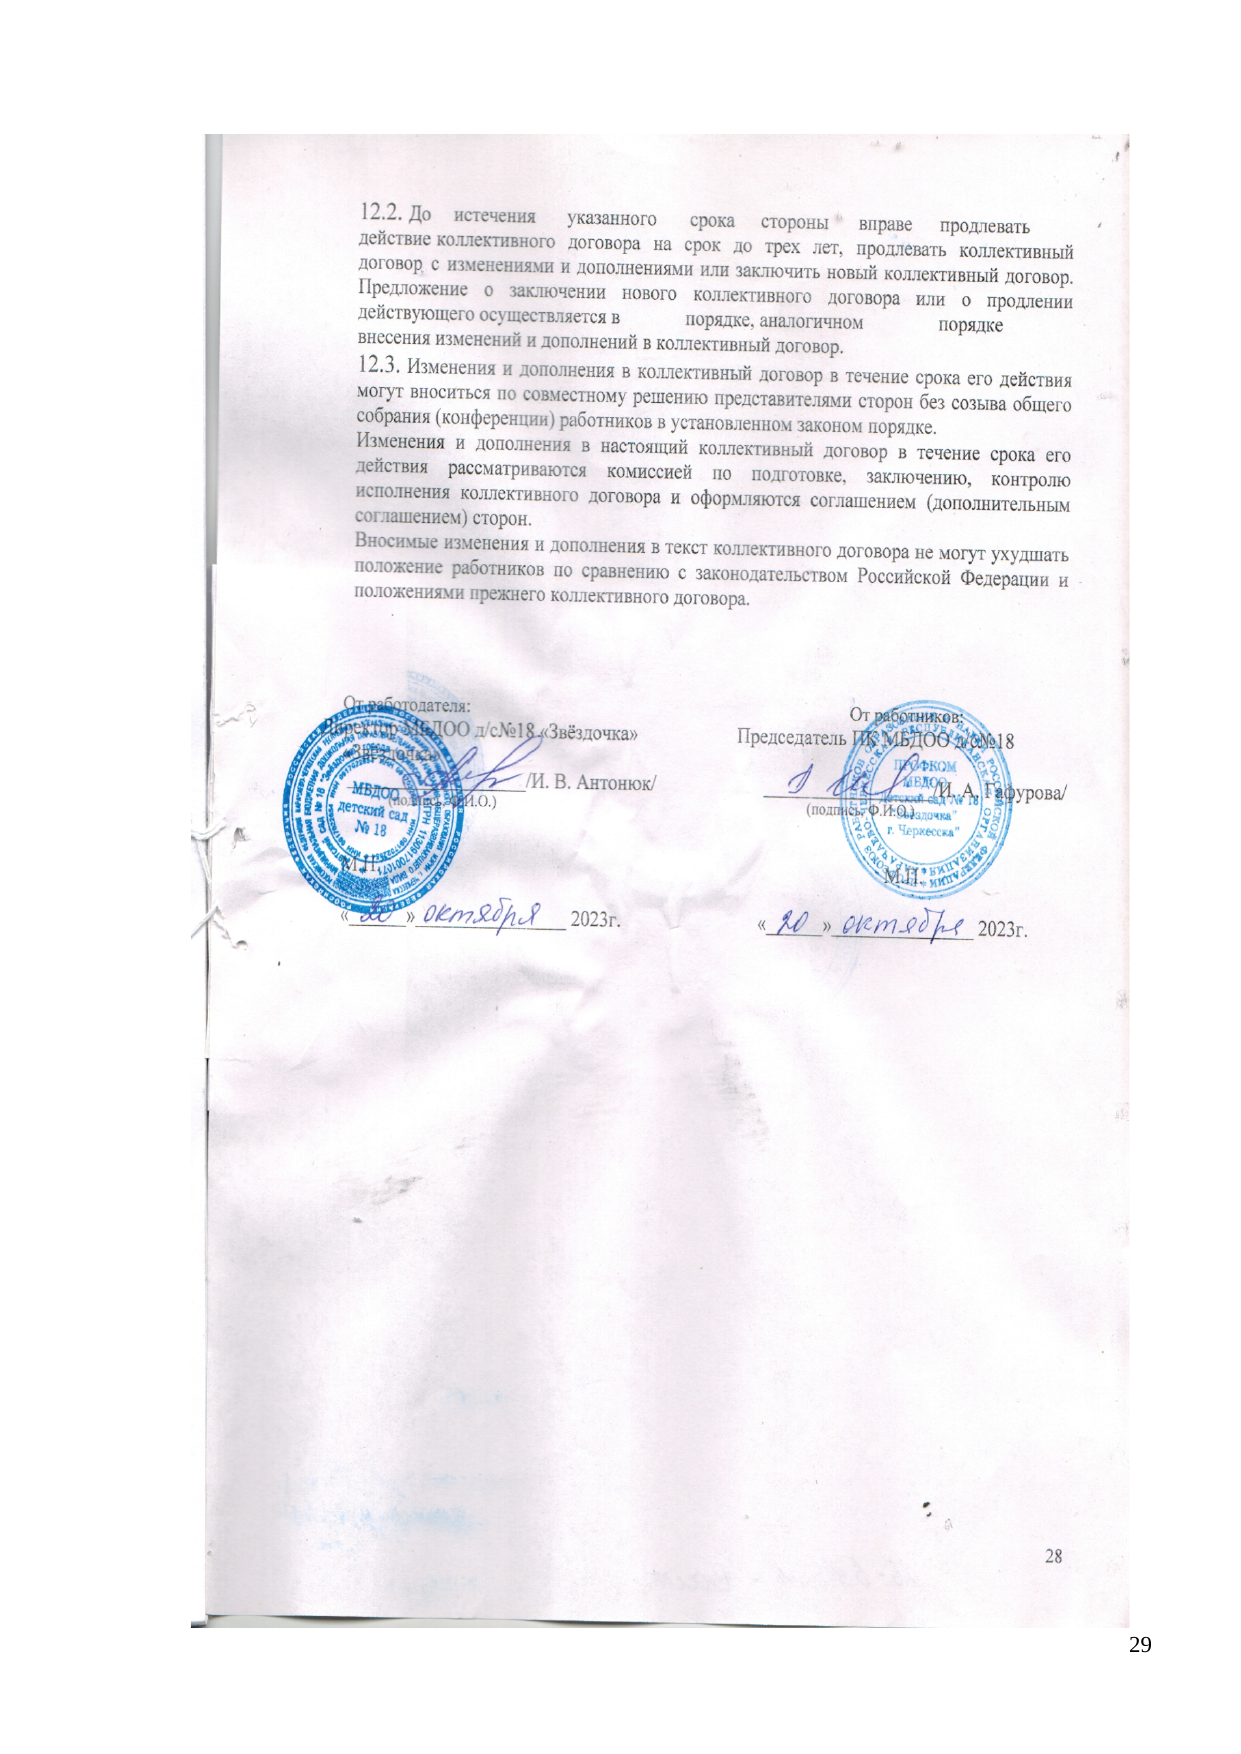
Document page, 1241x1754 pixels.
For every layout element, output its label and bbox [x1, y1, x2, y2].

picture [177, 118, 1142, 1632]
